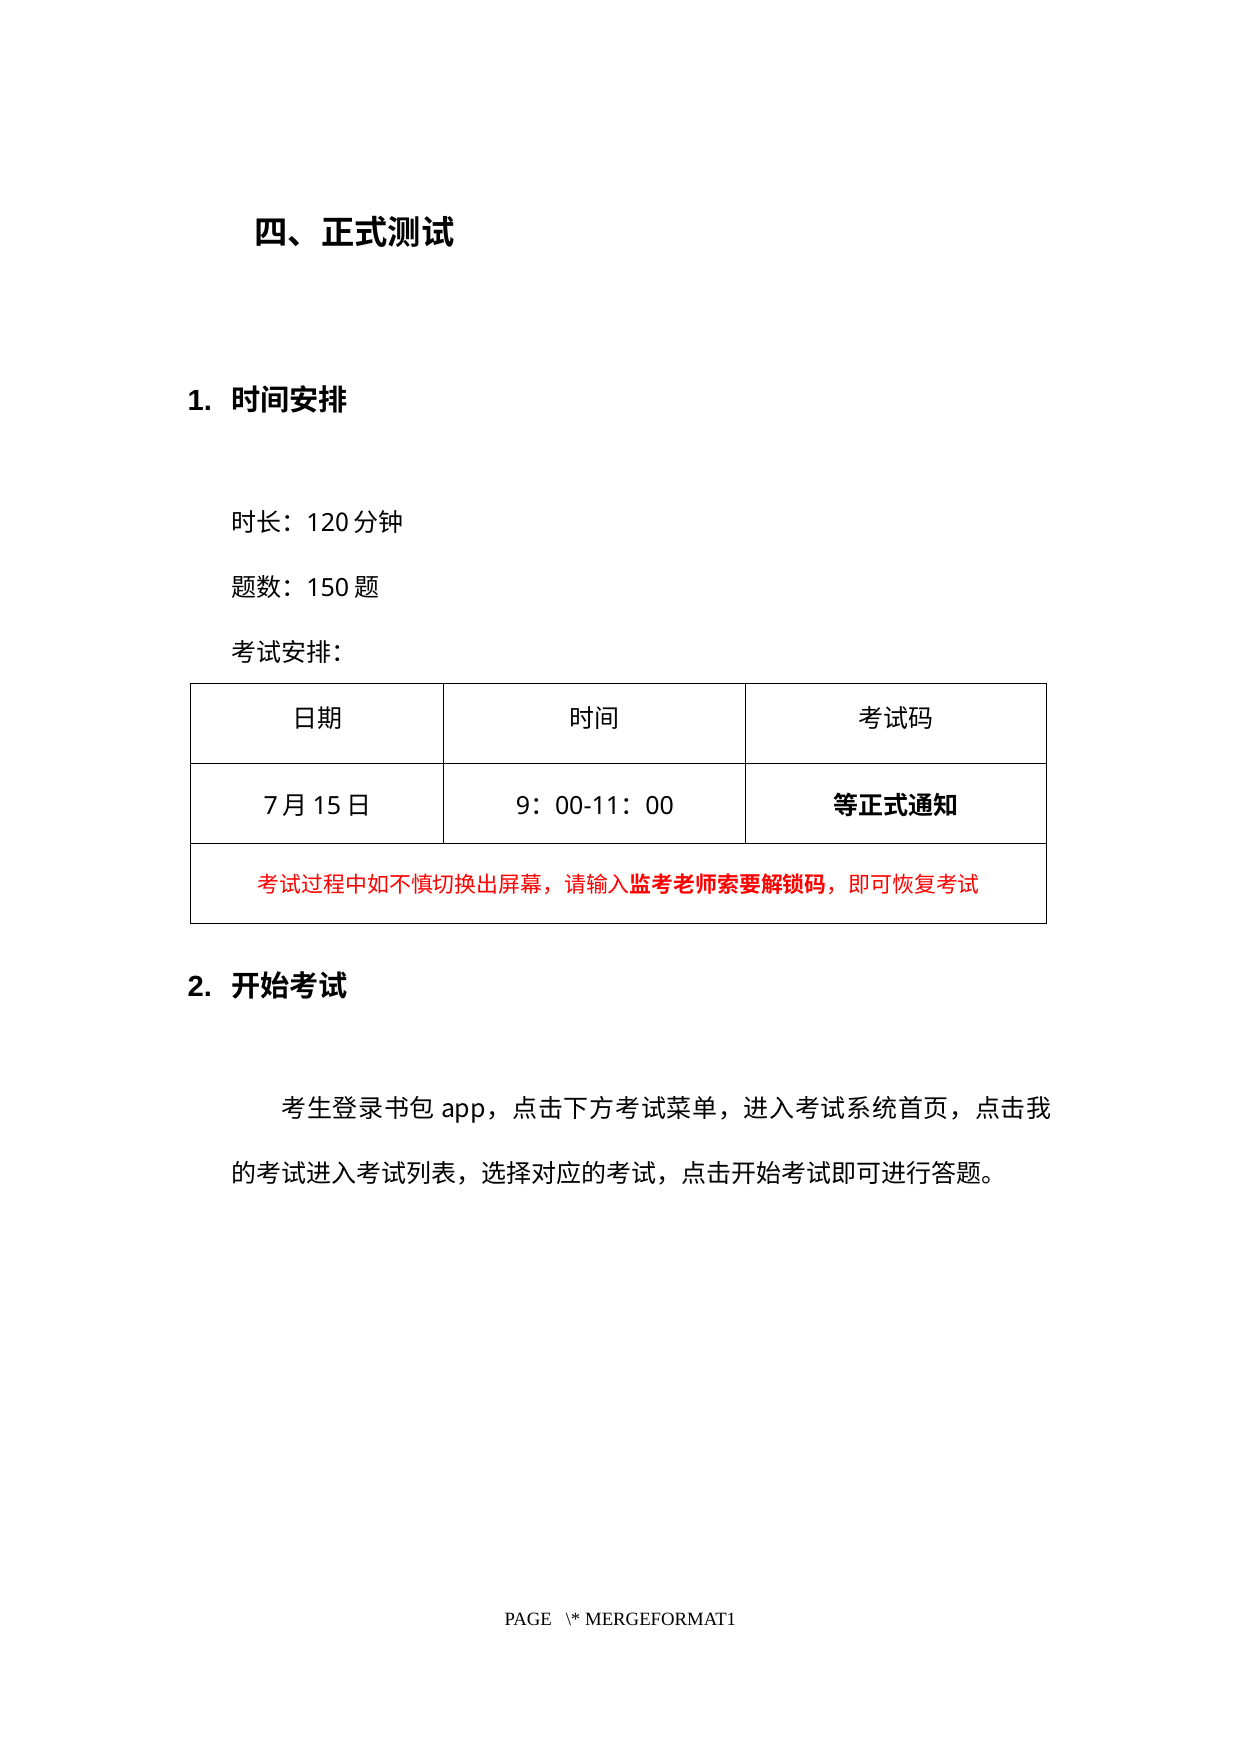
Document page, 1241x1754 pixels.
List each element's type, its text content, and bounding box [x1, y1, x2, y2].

table_cell 等正式通知 [746, 764, 1046, 843]
list 考生登录书包app，点击下方考试菜单，进入考试系统首页，点击我的考试进入考试列表，选择对应的考试，点击开始考试即可进行答题。 [231, 1074, 1053, 1204]
table_header 时间 [444, 684, 745, 763]
table_cell 9：00-11：00 [444, 764, 745, 843]
list 考试安排： [231, 618, 1053, 683]
subtitle 开始考试 [187, 951, 1053, 1016]
table_header 考试码 [746, 684, 1046, 763]
table_cell 考试过程中如不慎切换出屏幕，请输入监考老师索要解锁码，即可恢复考试 [191, 844, 1046, 923]
subtitle 时间安排 [187, 365, 1053, 430]
list 题数：150题 [231, 553, 1053, 618]
table_header 日期 [191, 684, 443, 763]
subtitle 四、正式测试 [187, 197, 1053, 262]
list 时长：120分钟 [231, 488, 1053, 553]
table_cell 7月15日 [191, 764, 443, 843]
